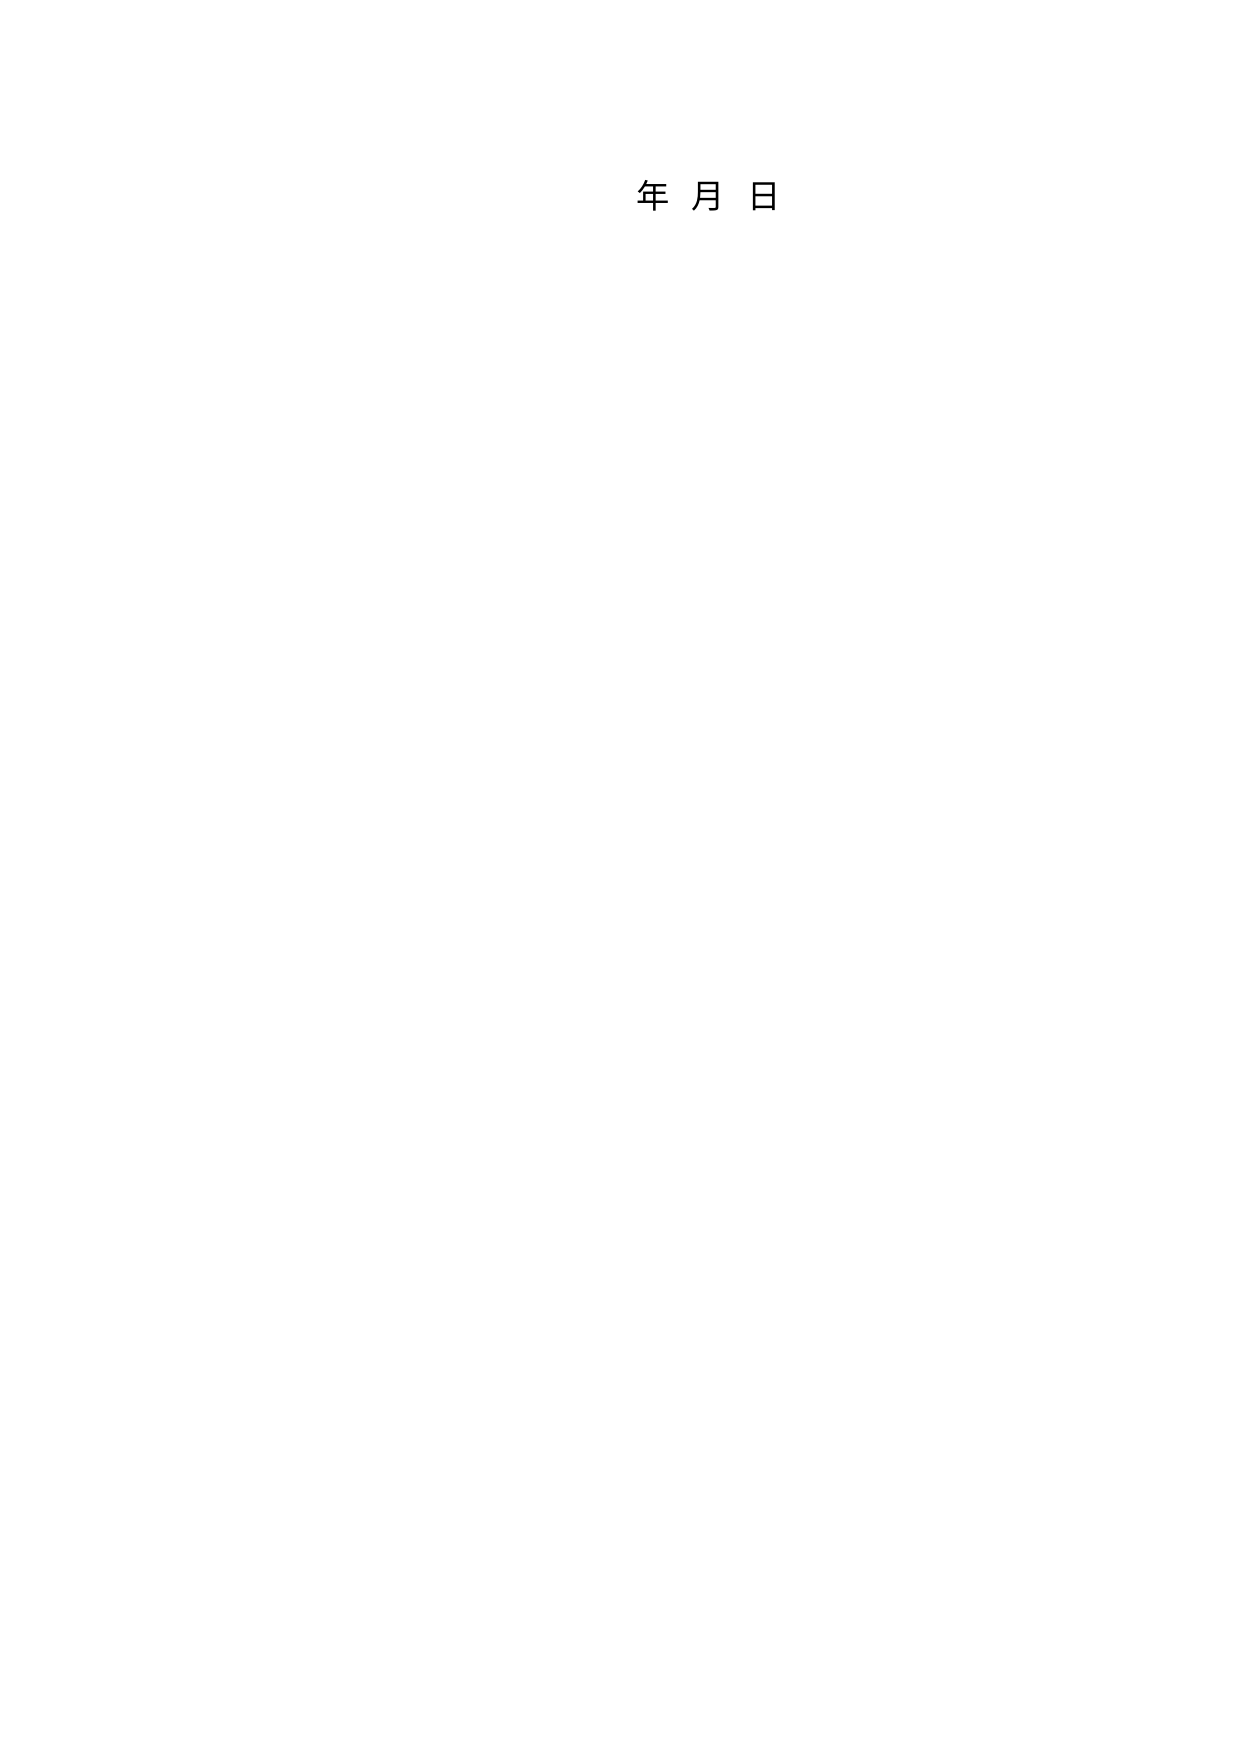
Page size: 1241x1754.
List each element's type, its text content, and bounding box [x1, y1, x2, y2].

text 年 月 日 [187, 162, 1053, 227]
